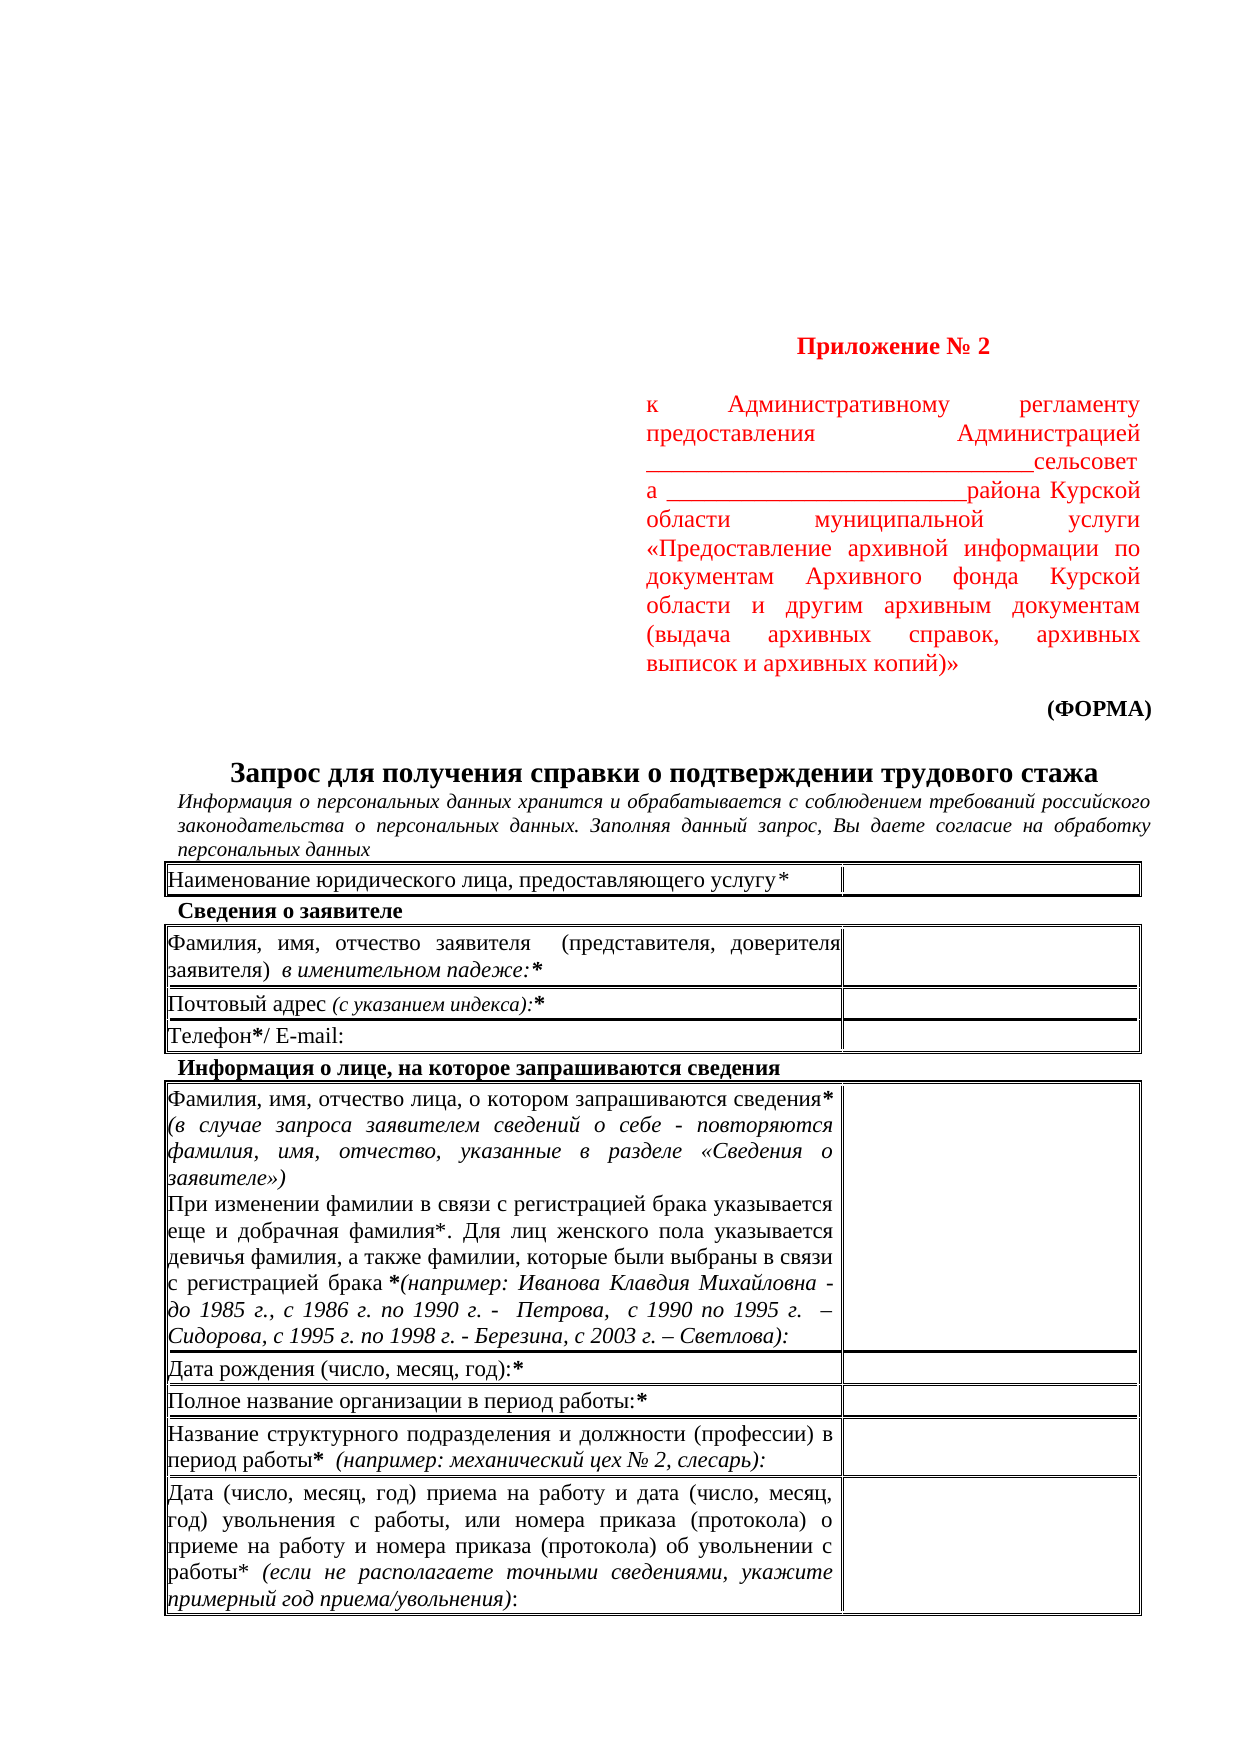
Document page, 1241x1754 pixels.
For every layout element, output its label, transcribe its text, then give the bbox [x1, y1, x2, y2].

table_header [843, 927, 1139, 985]
table_header Фамилия, имя, отчество лица, о котором запрашиваются сведения* (в случае запроса заявителем сведений о себе - повторяются фамилия, имя, отчество, указанные в разделе «Сведения о заявителе») При изменении фамилии в связи с регистрацией брака указывается еще и добрачная фамилия*. Для лиц женского пола указывается девичья фамилия, а также фамилии, которые были выбраны в связи с регистрацией брака *(например: Иванова Клавдия Михайловна - до 1985 г., с 1986 г. по 1990 г. - Петрова, с 1990 по 1995 г. – Сидорова, с 1995 г. по 1998 г. - Березина, с 2003 г. – Светлова): [168, 1084, 843, 1350]
table_header Фамилия, имя, отчество заявителя (представителя, доверителя заявителя) в именительном падеже:* [168, 927, 843, 985]
table_cell Почтовый адрес (с указанием индекса):* [168, 985, 841, 1018]
table_cell [844, 1350, 1139, 1383]
text Информация о лице, на которое запрашиваются сведения [177, 1054, 1152, 1080]
table_cell [843, 1475, 1139, 1613]
table_cell [844, 985, 1139, 1018]
table_cell Дата рождения (число, месяц, год):* [168, 1350, 841, 1383]
table_cell Название структурного подразделения и должности (профессии) в период работы* (например: механический цех № 2, слесарь): [168, 1415, 841, 1474]
table_cell Полное название организации в период работы:* [166, 1383, 843, 1415]
table_cell [843, 1018, 1140, 1051]
text Сведения о заявителе [177, 897, 1152, 923]
table_header [843, 865, 1139, 894]
table_header [843, 1084, 1139, 1350]
table_cell [843, 1383, 1140, 1415]
table_cell [844, 1415, 1139, 1474]
text Информация о персональных данных хранится и обрабатывается с соблюдением требований российского законодательства о персональных данных. Заполняя данный запрос, Вы даете согласие на обработку персональных данных [177, 789, 1152, 861]
text (ФОРМА) [177, 696, 1152, 722]
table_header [635, 118, 1152, 676]
table_header Наименование юридического лица, предоставляющего услугу* [168, 865, 843, 894]
table_cell Дата (число, месяц, год) приема на работу и дата (число, месяц, год) увольнения с работы, или номера приказа (протокола) о приеме на работу и номера приказа (протокола) об увольнении с работы* (если не располагаете точными сведениями, укажите примерный год приема/увольнения): [168, 1475, 843, 1613]
text Запрос для получения справки о подтверждении трудового стажа [177, 755, 1152, 789]
table_cell Телефон*/ E-mail: [166, 1018, 843, 1051]
